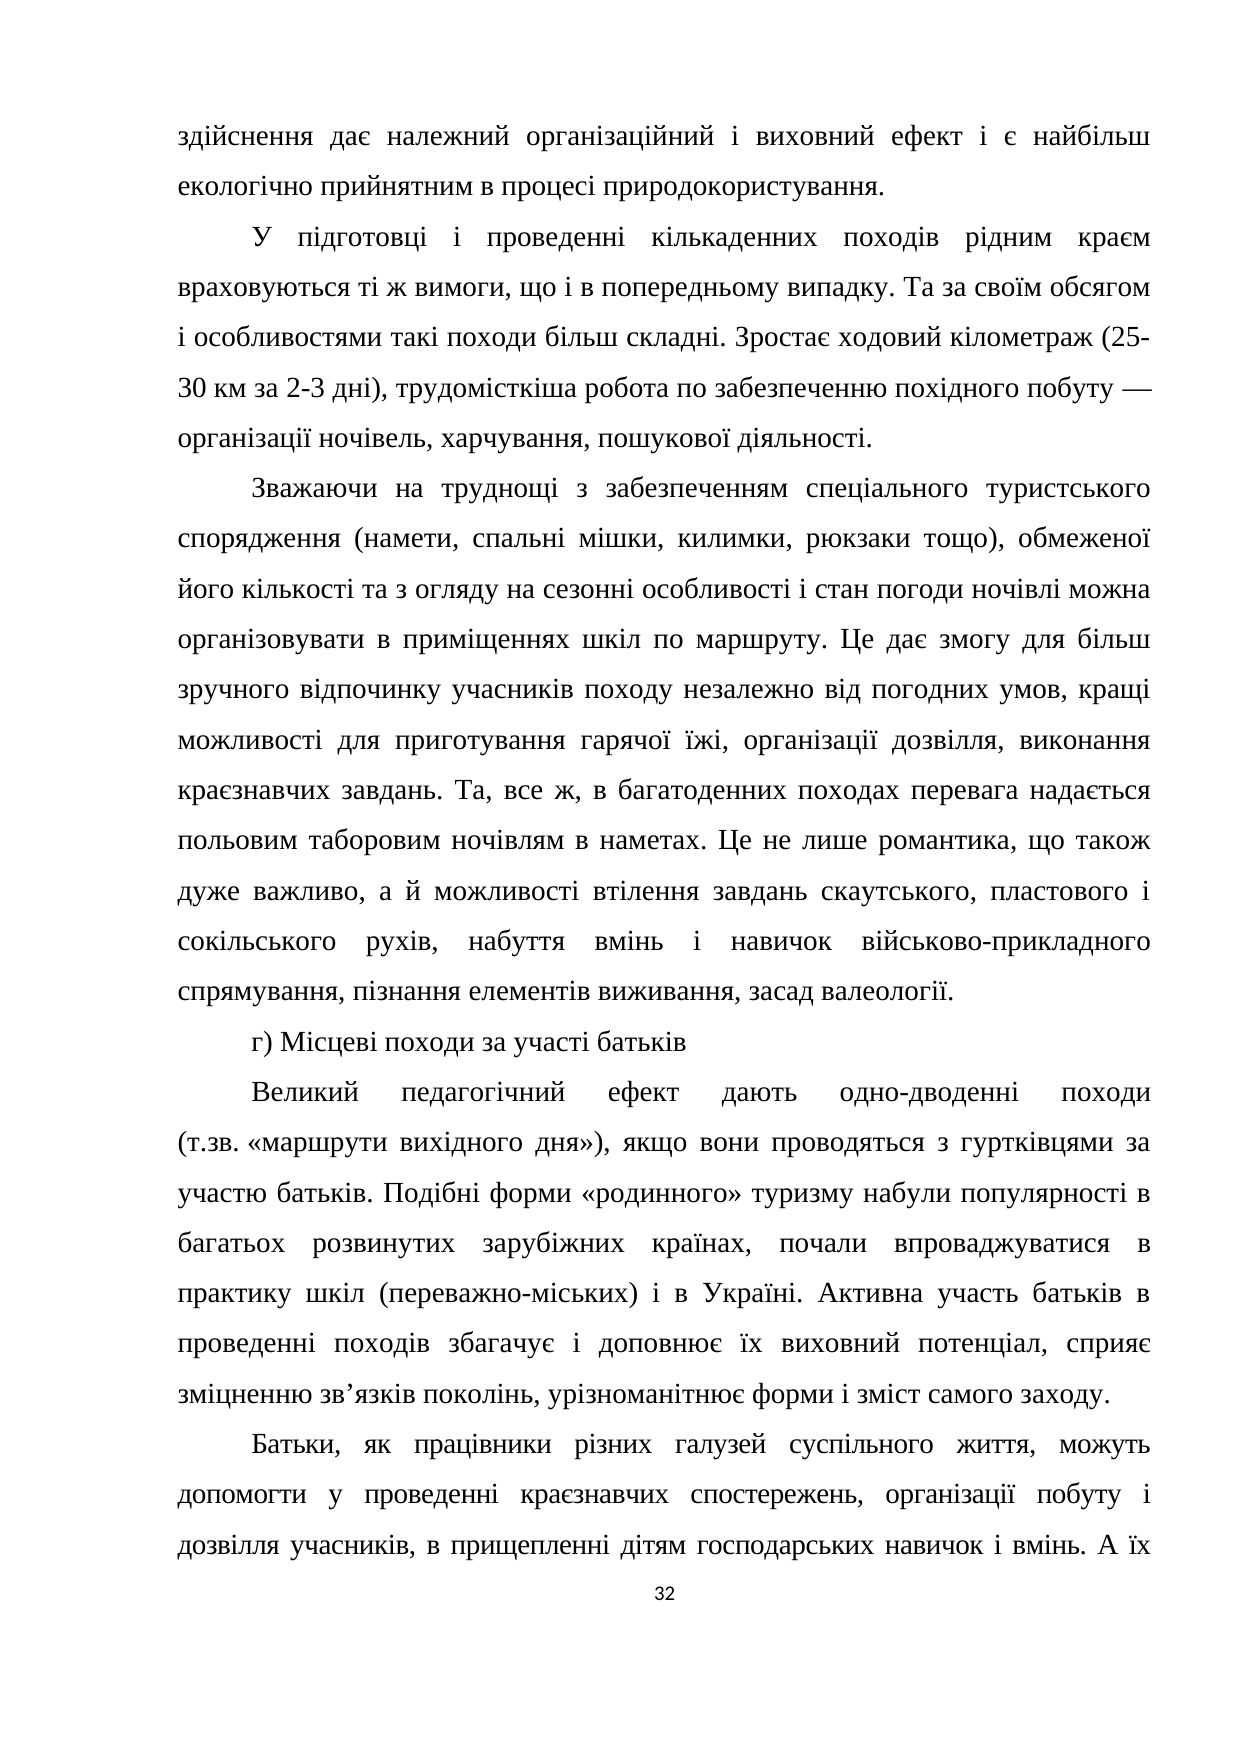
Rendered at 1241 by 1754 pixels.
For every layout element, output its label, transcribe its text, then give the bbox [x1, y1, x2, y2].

text Великий педагогічний ефект дають одно-дводенні походи (т.зв. «маршрути вихідного дня»), якщо вони проводяться з гуртківцями за участю батьків. Подібні форми «родинного» туризму набули популярності в багатьох розвинутих зарубіжних країнах, почали впроваджуватися в практику шкіл (переважно-міських) і в Україні. Активна участь батьків в проведенні походів збагачує і доповнює їх виховний потенціал, сприяє зміцненню зв’язків поколінь, урізноманітнює форми і зміст самого заходу. [177, 1074, 1152, 1409]
text г) Місцеві походи за участі батьків [177, 1024, 1152, 1057]
text У підготовці і проведенні кількаденних походів рідним краєм враховуються ті ж вимоги, що і в попередньому випадку. Та за своїм обсягом і особливостями такі походи більш складні. Зростає ходовий кілометраж (25-30 км за 2-3 дні), трудомісткіша робота по забезпеченню похідного побуту — організації ночівель, харчування, пошукової діяльності. [177, 219, 1152, 453]
text Зважаючи на труднощі з забезпеченням спеціального туристського спорядження (намети, спальні мішки, килимки, рюкзаки тощо), обмеженої його кількості та з огляду на сезонні особливості і стан погоди ночівлі можна організовувати в приміщеннях шкіл по маршруту. Це дає змогу для більш зручного відпочинку учасників походу незалежно від погодних умов, кращі можливості для приготування гарячої їжі, організації дозвілля, виконання краєзнавчих завдань. Та, все ж, в багатоденних походах перевага надається польовим таборовим ночівлям в наметах. Це не лише романтика, що також дуже важливо, а й можливості втілення завдань скаутського, пластового і сокільського рухів, набуття вмінь і навичок військово-прикладного спрямування, пізнання елементів виживання, засад валеології. [177, 470, 1152, 1007]
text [177, 1426, 1152, 1560]
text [177, 118, 1152, 202]
